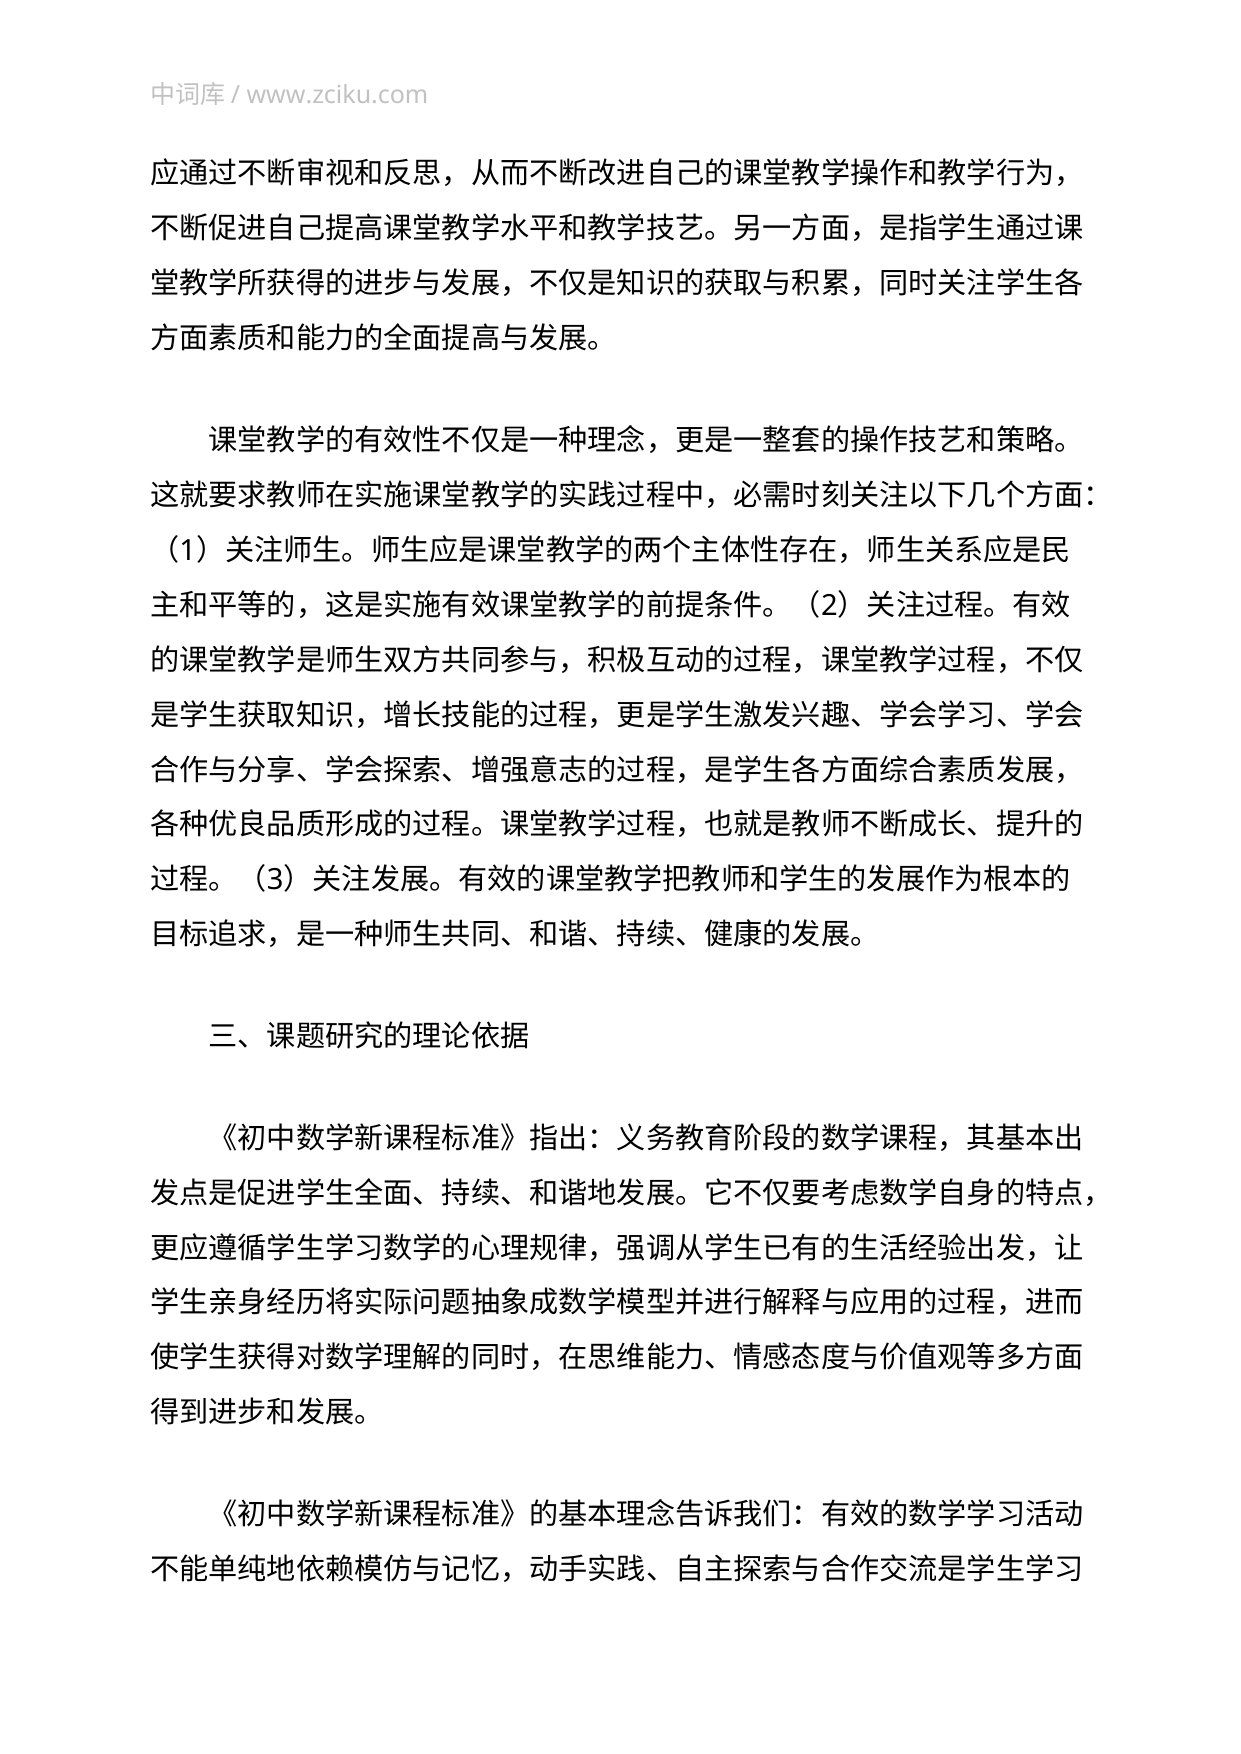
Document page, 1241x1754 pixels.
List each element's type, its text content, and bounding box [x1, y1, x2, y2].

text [150, 150, 1090, 357]
text 《初中数学新课程标准》指出：义务教育阶段的数学课程，其基本出发点是促进学生全面、持续、和谐地发展。它不仅要考虑数学自身的特点，更应遵循学生学习数学的心理规律，强调从学生已有的生活经验出发，让学生亲身经历将实际问题抽象成数学模型并进行解释与应用的过程，进而使学生获得对数学理解的同时，在思维能力、情感态度与价值观等多方面得到进步和发展。 [150, 1114, 1090, 1431]
text 三、课题研究的理论依据 [150, 1013, 1090, 1055]
text 课堂教学的有效性不仅是一种理念，更是一整套的操作技艺和策略。这就要求教师在实施课堂教学的实践过程中，必需时刻关注以下几个方面：（1）关注师生。师生应是课堂教学的两个主体性存在，师生关系应是民主和平等的，这是实施有效课堂教学的前提条件。（2）关注过程。有效的课堂教学是师生双方共同参与，积极互动的过程，课堂教学过程，不仅是学生获取知识，增长技能的过程，更是学生激发兴趣、学会学习、学会合作与分享、学会探索、增强意志的过程，是学生各方面综合素质发展，各种优良品质形成的过程。课堂教学过程，也就是教师不断成长、提升的过程。（3）关注发展。有效的课堂教学把教师和学生的发展作为根本的目标追求，是一种师生共同、和谐、持续、健康的发展。 [150, 416, 1090, 953]
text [150, 1491, 1090, 1588]
